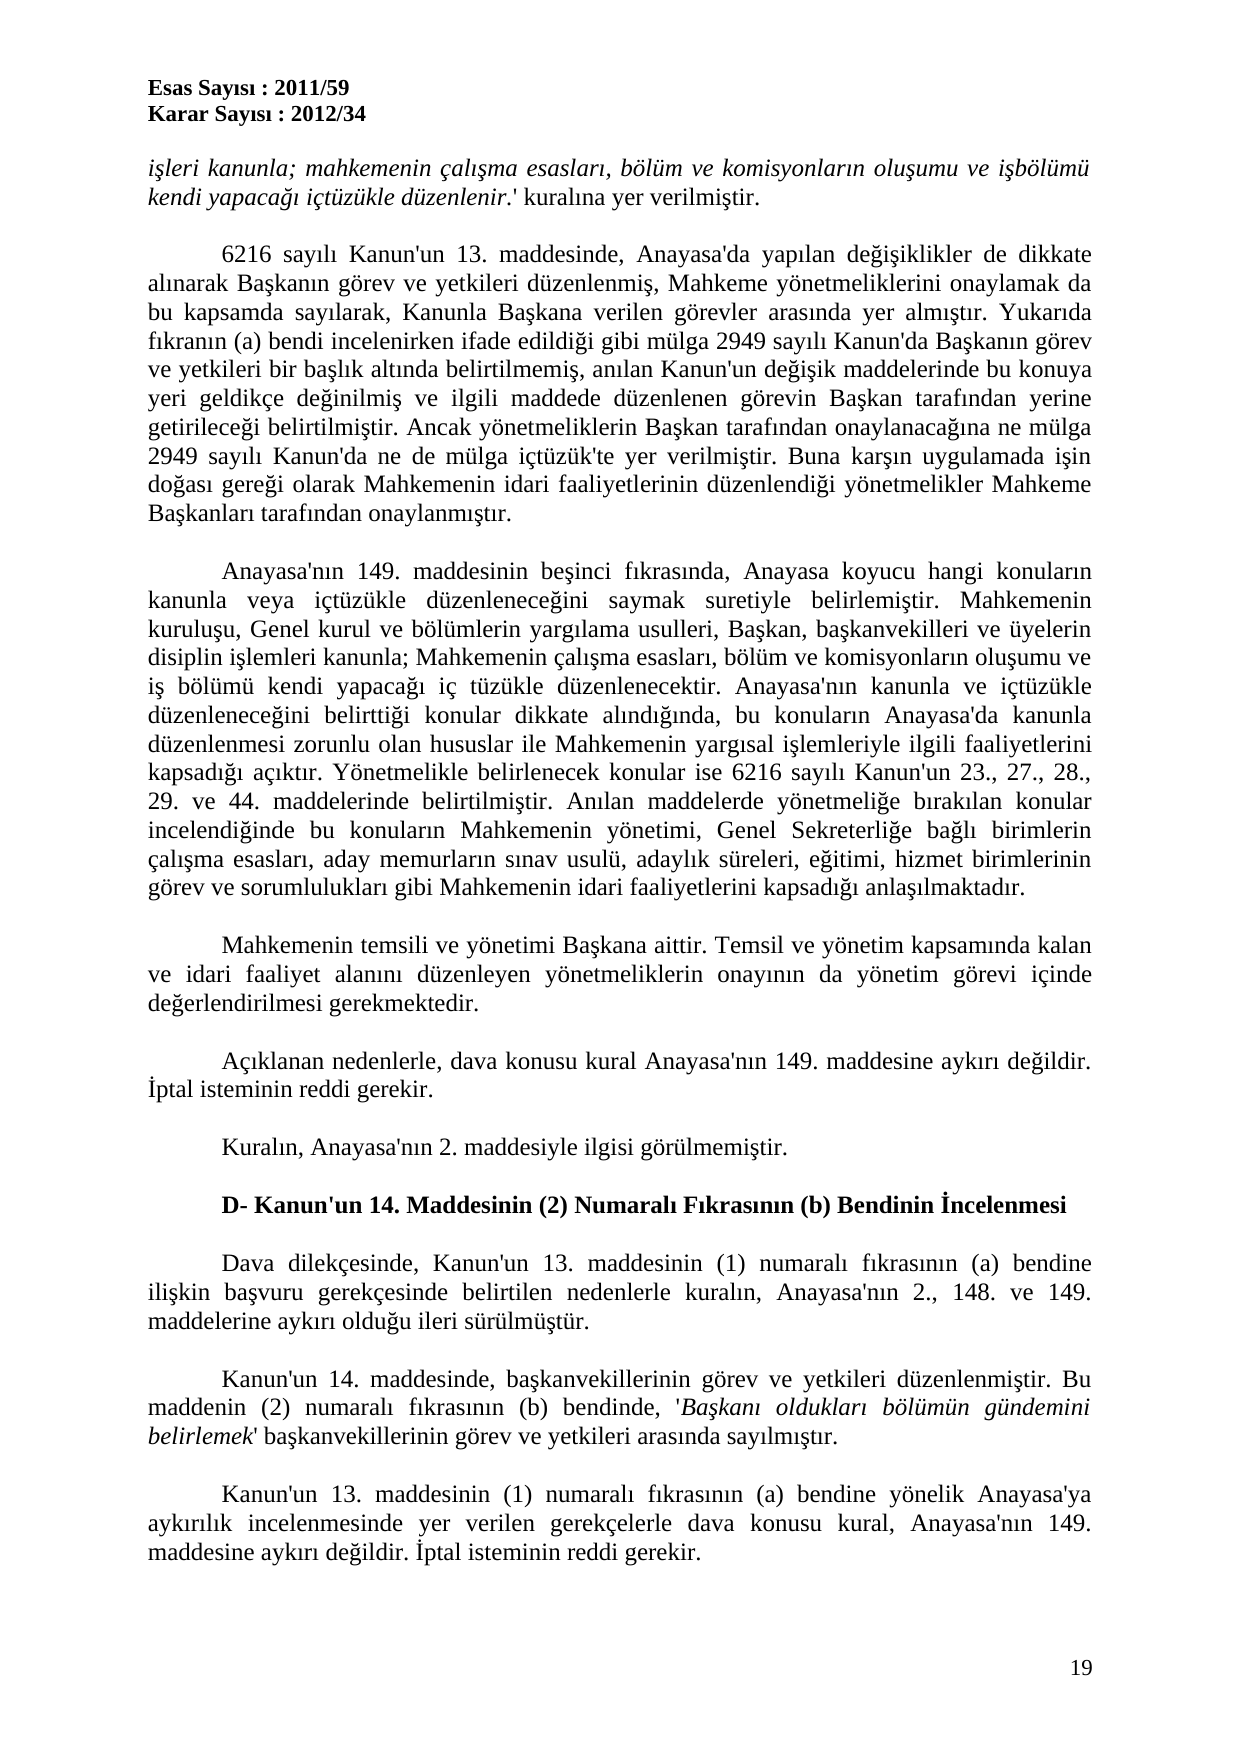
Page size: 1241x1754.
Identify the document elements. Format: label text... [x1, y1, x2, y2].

text Anayasa'nın 149. maddesinin beşinci fıkrasında, Anayasa koyucu hangi konuların kanunla veya içtüzükle düzenleneceğini saymak suretiyle belirlemiştir. Mahkemenin kuruluşu, Genel kurul ve bölümlerin yargılama usulleri, Başkan, başkanvekilleri ve üyelerin disiplin işlemleri kanunla; Mahkemenin çalışma esasları, bölüm ve komisyonların oluşumu ve iş bölümü kendi yapacağı iç tüzükle düzenlenecektir. Anayasa'nın kanunla ve içtüzükle düzenleneceğini belirttiği konular dikkate alındığında, bu konuların Anayasa'da kanunla düzenlenmesi zorunlu olan hususlar ile Mahkemenin yargısal işlemleriyle ilgili faaliyetlerini kapsadığı açıktır. Yönetmelikle belirlenecek konular ise 6216 sayılı Kanun'un 23., 27., 28., 29. ve 44. maddelerinde belirtilmiştir. Anılan maddelerde yönetmeliğe bırakılan konular incelendiğinde bu konuların Mahkemenin yönetimi, Genel Sekreterliğe bağlı birimlerin çalışma esasları, aday memurların sınav usulü, adaylık süreleri, eğitimi, hizmet birimlerinin görev ve sorumlulukları gibi Mahkemenin idari faaliyetlerini kapsadığı anlaşılmaktadır. [148, 556, 1093, 901]
text Dava dilekçesinde, Kanun'un 13. maddesinin (1) numaralı fıkrasının (a) bendine ilişkin başvuru gerekçesinde belirtilen nedenlerle kuralın, Anayasa'nın 2., 148. ve 149. maddelerine aykırı olduğu ileri sürülmüştür. [148, 1248, 1093, 1334]
text Kanun'un 13. maddesinin (1) numaralı fıkrasının (a) bendine yönelik Anayasa'ya aykırılık incelenmesinde yer verilen gerekçelerle dava konusu kural, Anayasa'nın 149. maddesine aykırı değildir. İptal isteminin reddi gerekir. [148, 1479, 1093, 1565]
text 6216 sayılı Kanun'un 13. maddesinde, Anayasa'da yapılan değişiklikler de dikkate alınarak Başkanın görev ve yetkileri düzenlenmiş, Mahkeme yönetmeliklerini onaylamak da bu kapsamda sayılarak, Kanunla Başkana verilen görevler arasında yer almıştır. Yukarıda fıkranın (a) bendi incelenirken ifade edildiği gibi mülga 2949 sayılı Kanun'da Başkanın görev ve yetkileri bir başlık altında belirtilmemiş, anılan Kanun'un değişik maddelerinde bu konuya yeri geldikçe değinilmiş ve ilgili maddede düzenlenen görevin Başkan tarafından yerine getirileceği belirtilmiştir. Ancak yönetmeliklerin Başkan tarafından onaylanacağına ne mülga 2949 sayılı Kanun'da ne de mülga içtüzük'te yer verilmiştir. Buna karşın uygulamada işin doğası gereği olarak Mahkemenin idari faaliyetlerinin düzenlendiği yönetmelikler Mahkeme Başkanları tarafından onaylanmıştır. [148, 239, 1093, 527]
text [148, 153, 1093, 210]
text Açıklanan nedenlerle, dava konusu kural Anayasa'nın 149. maddesine aykırı değildir. İptal isteminin reddi gerekir. [148, 1046, 1093, 1103]
text Mahkemenin temsili ve yönetimi Başkana aittir. Temsil ve yönetim kapsamında kalan ve idari faaliyet alanını düzenleyen yönetmeliklerin onayının da yönetim görevi içinde değerlendirilmesi gerekmektedir. [148, 930, 1093, 1017]
text D- Kanun'un 14. Maddesinin (2) Numaralı Fıkrasının (b) Bendinin İncelenmesi [148, 1190, 1093, 1219]
text Kuralın, Anayasa'nın 2. maddesiyle ilgisi görülmemiştir. [148, 1132, 1093, 1161]
text Kanun'un 14. maddesinde, başkanvekillerinin görev ve yetkileri düzenlenmiştir. Bu maddenin (2) numaralı fıkrasının (b) bendinde, 'Başkanı oldukları bölümün gündemini belirlemek' başkanvekillerinin görev ve yetkileri arasında sayılmıştır. [148, 1364, 1093, 1450]
